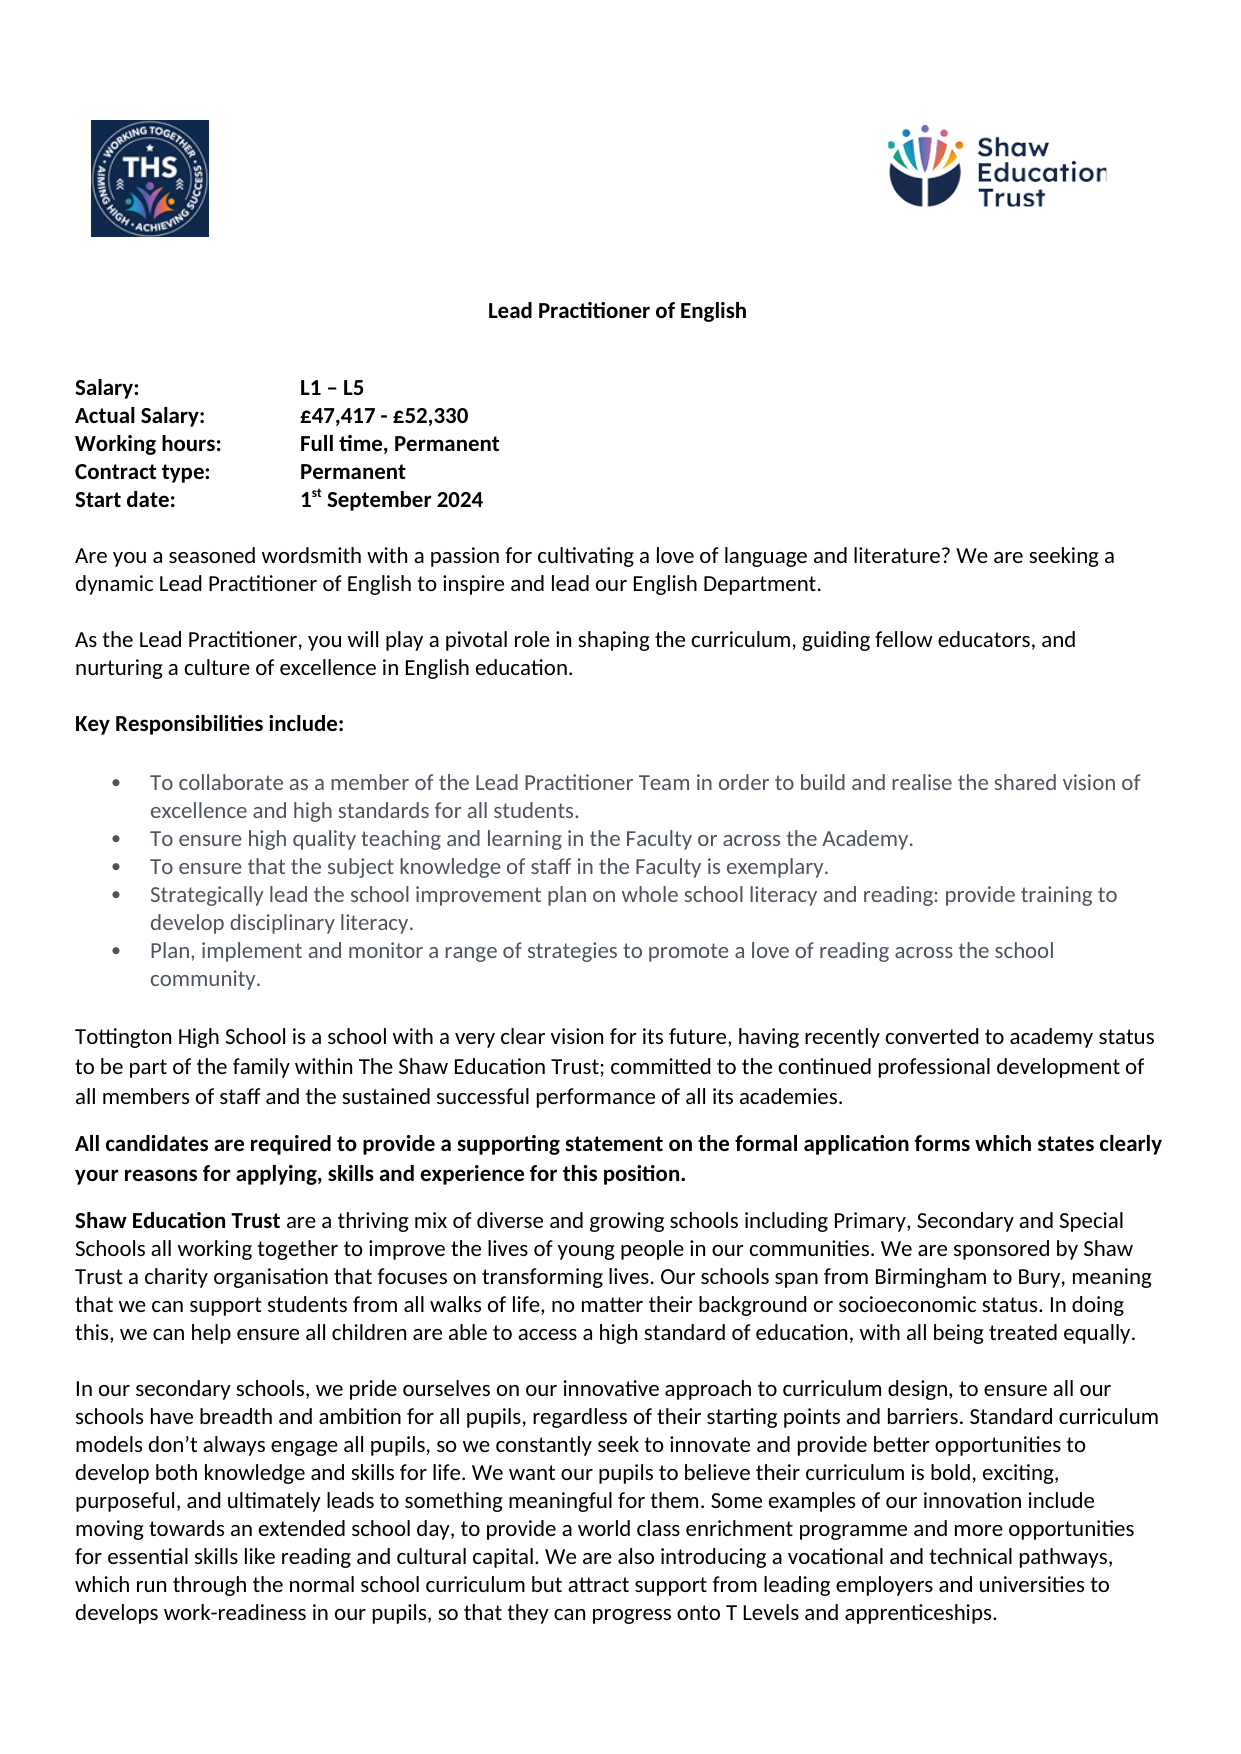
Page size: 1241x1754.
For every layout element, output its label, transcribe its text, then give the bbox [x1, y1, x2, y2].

text Tottington High School is a school with a very clear vision for its future, having recently converted to academy status to be part of the family within The Shaw Education Trust; committed to the continued professional development of all members of staff and the sustained successful performance of all its academies. [75, 1022, 1165, 1110]
picture [90, 120, 209, 236]
list Plan, implement and monitor a range of strategies to promote a love of reading across the school community. [112, 937, 1165, 993]
text Working hours: Full time, Permanent [75, 429, 1165, 457]
text Actual Salary: £47,417 - £52,330 [75, 401, 1165, 429]
text Shaw Education Trust are a thriving mix of diverse and growing schools including Primary, Secondary and Special Schools all working together to improve the lives of young people in our communities. We are sponsored by Shaw Trust a charity organisation that focuses on transforming lives. Our schools span from Birmingham to Bury, meaning that we can support students from all walks of life, no matter their background or socioeconomic status. In doing this, we can help ensure all children are able to access a high standard of education, with all being treated equally. [75, 1206, 1165, 1346]
text Salary: L1 – L5 [75, 373, 1165, 401]
picture [887, 125, 1106, 206]
text As the Lead Practitioner, you will play a pivotal role in shaping the curriculum, guiding fellow educators, and nurturing a culture of excellence in English education. [75, 625, 1165, 681]
text Contract type: Permanent [75, 457, 1165, 485]
text Lead Practitioner of English [75, 296, 1165, 354]
list To ensure that the subject knowledge of staff in the Faculty is exemplary. [112, 852, 1165, 881]
text In our secondary schools, we pride ourselves on our innovative approach to curriculum design, to ensure all our schools have breadth and ambition for all pupils, regardless of their starting points and barriers. Standard curriculum models don’t always engage all pupils, so we constantly seek to innovate and provide better opportunities to develop both knowledge and skills for life. We want our pupils to believe their curriculum is bold, exciting, purposeful, and ultimately leads to something meaningful for them. Some examples of our innovation include moving towards an extended school day, to provide a world class enrichment programme and more opportunities for essential skills like reading and cultural capital. We are also introducing a vocational and technical pathways, which run through the normal school curriculum but attract support from leading employers and universities to develops work-readiness in our pupils, so that they can progress onto T Levels and apprenticeships. [75, 1374, 1165, 1626]
list To collaborate as a member of the Lead Practitioner Team in order to build and realise the shared vision of excellence and high standards for all students. [112, 768, 1165, 824]
text Start date: 1st September 2024 [75, 485, 1165, 541]
text Key Responsibilities include: [75, 709, 1165, 737]
list Strategically lead the school improvement plan on whole school literacy and reading: provide training to develop disciplinary literacy. [112, 881, 1165, 937]
list To ensure high quality teaching and learning in the Faculty or across the Academy. [112, 824, 1165, 852]
text All candidates are required to provide a supporting statement on the formal application forms which states clearly your reasons for applying, skills and experience for this position. [75, 1129, 1165, 1187]
text Are you a seasoned wordsmith with a passion for cultivating a love of language and literature? We are seeking a dynamic Lead Practitioner of English to inspire and lead our English Department. [75, 541, 1165, 597]
